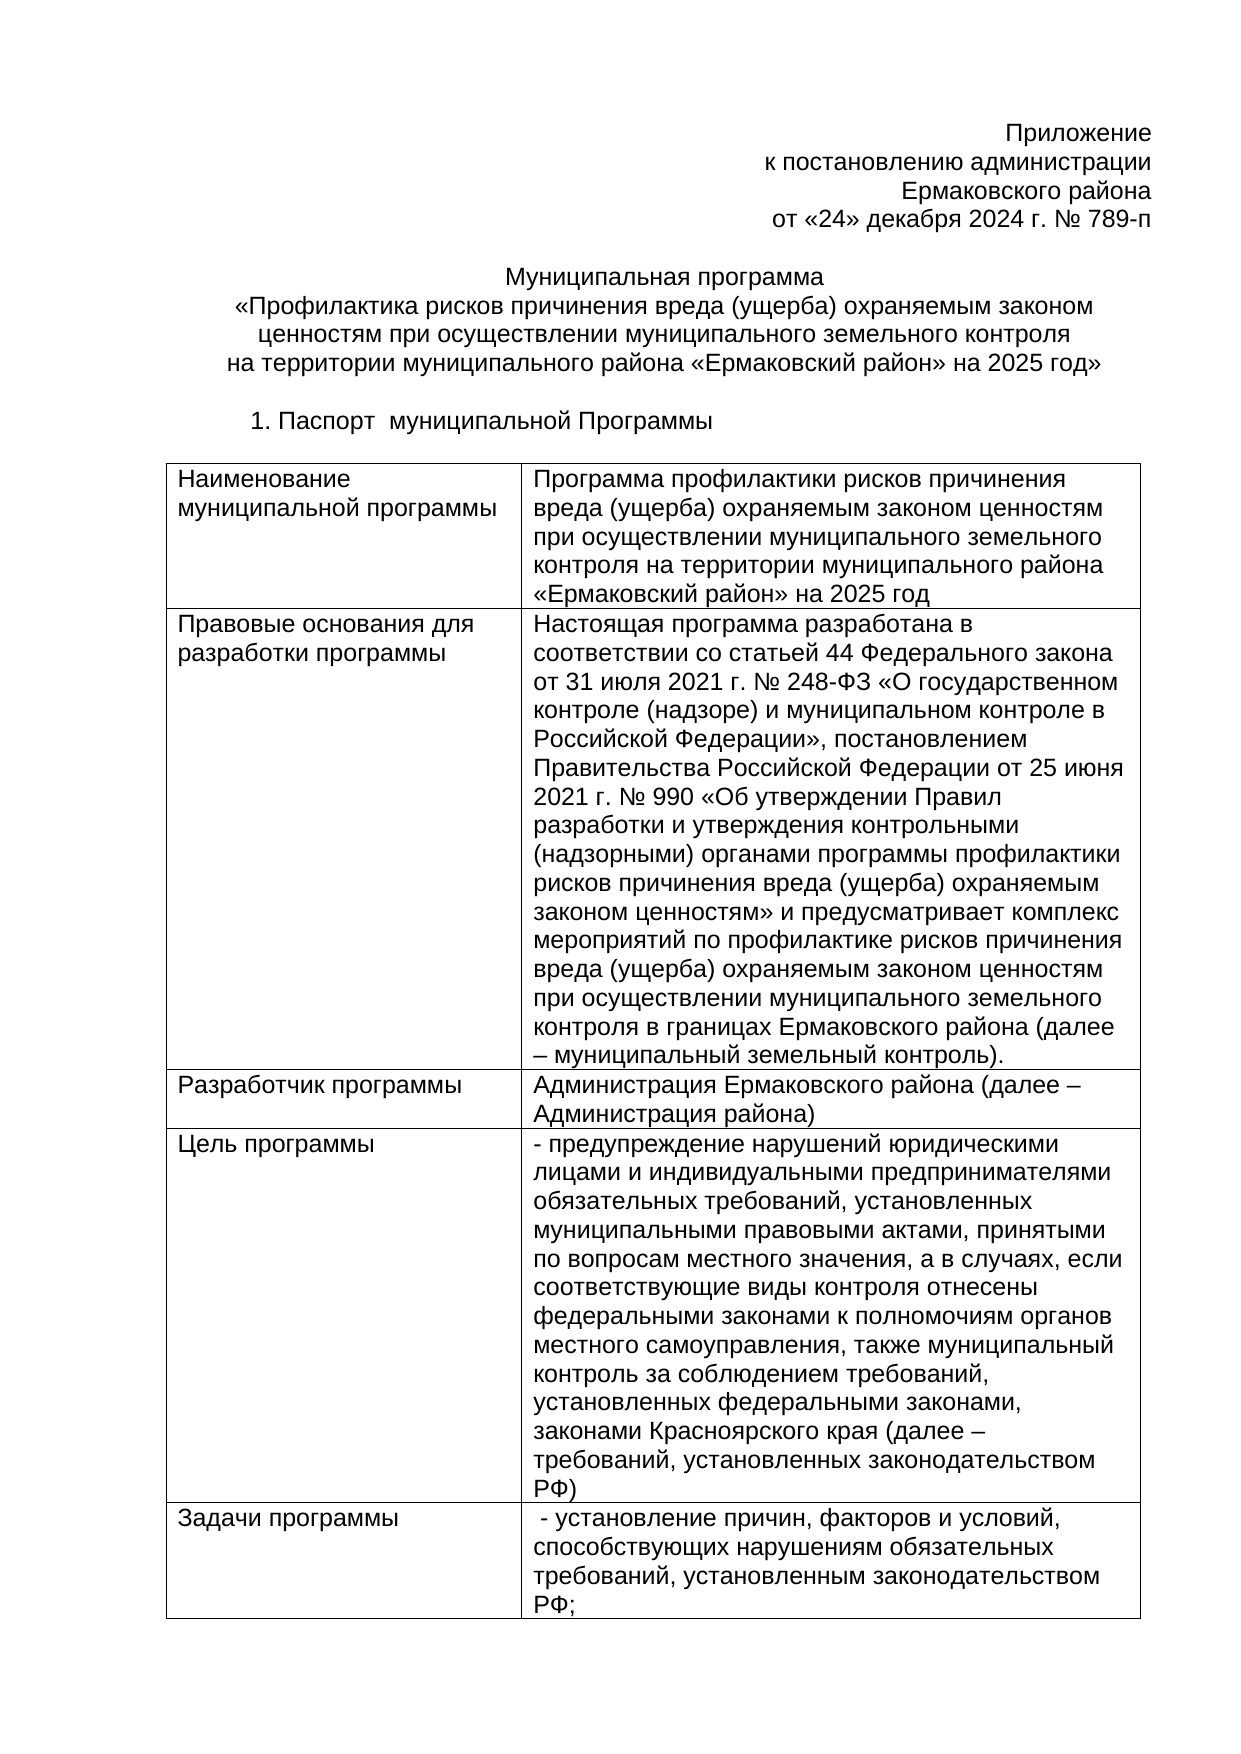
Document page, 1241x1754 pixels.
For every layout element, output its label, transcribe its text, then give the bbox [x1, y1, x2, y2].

table_cell Настоящая программа разработана в соответствии со статьей 44 Федерального закона от 31 июля 2021 г. № 248-ФЗ «О государственном контроле (надзоре) и муниципальном контроле в Российской Федерации», постановлением Правительства Российской Федерации от 25 июня 2021 г. № 990 «Об утверждении Правил разработки и утверждения контрольными (надзорными) органами программы профилактики рисков причинения вреда (ущерба) охраняемым законом ценностям» и предусматривает комплекс мероприятий по профилактике рисков причинения вреда (ущерба) охраняемым законом ценностям при осуществлении муниципального земельного контроля в границах Ермаковского района (далее – муниципальный земельный контроль). [522, 609, 1140, 1069]
table_header Программа профилактики рисков причинения вреда (ущерба) охраняемым законом ценностям при осуществлении муниципального земельного контроля на территории муниципального района «Ермаковский район» на 2025 год [522, 464, 1140, 608]
table_cell - предупреждение нарушений юридическими лицами и индивидуальными предпринимателями обязательных требований, установленных муниципальными правовыми актами, принятыми по вопросам местного значения, а в случаях, если соответствующие виды контроля отнесены федеральными законами к полномочиям органов местного самоуправления, также муниципальный контроль за соблюдением требований, установленных федеральными законами, законами Красноярского края (далее – требований, установленных законодательством РФ) [522, 1129, 1140, 1502]
table_cell Администрация Ермаковского района (далее – Администрация района) [522, 1070, 1140, 1127]
text 1. Паспорт муниципальной Программы [177, 406, 1152, 434]
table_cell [522, 1503, 1140, 1618]
table_cell Разработчик программы [167, 1070, 521, 1127]
table_cell Цель программы [167, 1129, 521, 1502]
text Приложение [177, 118, 1152, 147]
table_header Наименование муниципальной программы [167, 464, 521, 608]
table_cell Задачи программы [167, 1503, 521, 1618]
text Ермаковского района [177, 176, 1152, 204]
text от «24» декабря 2024 г. № 789-п [177, 204, 1152, 233]
text к постановлению администрации [177, 147, 1152, 176]
table_cell Правовые основания для разработки программы [167, 609, 521, 1069]
text Муниципальная программа [177, 262, 1152, 291]
text «Профилактика рисков причинения вреда (ущерба) охраняемым законом [177, 291, 1152, 319]
text ценностям при осуществлении муниципального земельного контроля [177, 319, 1152, 348]
text на территории муниципального района «Ермаковский район» на 2025 год» [177, 348, 1152, 377]
